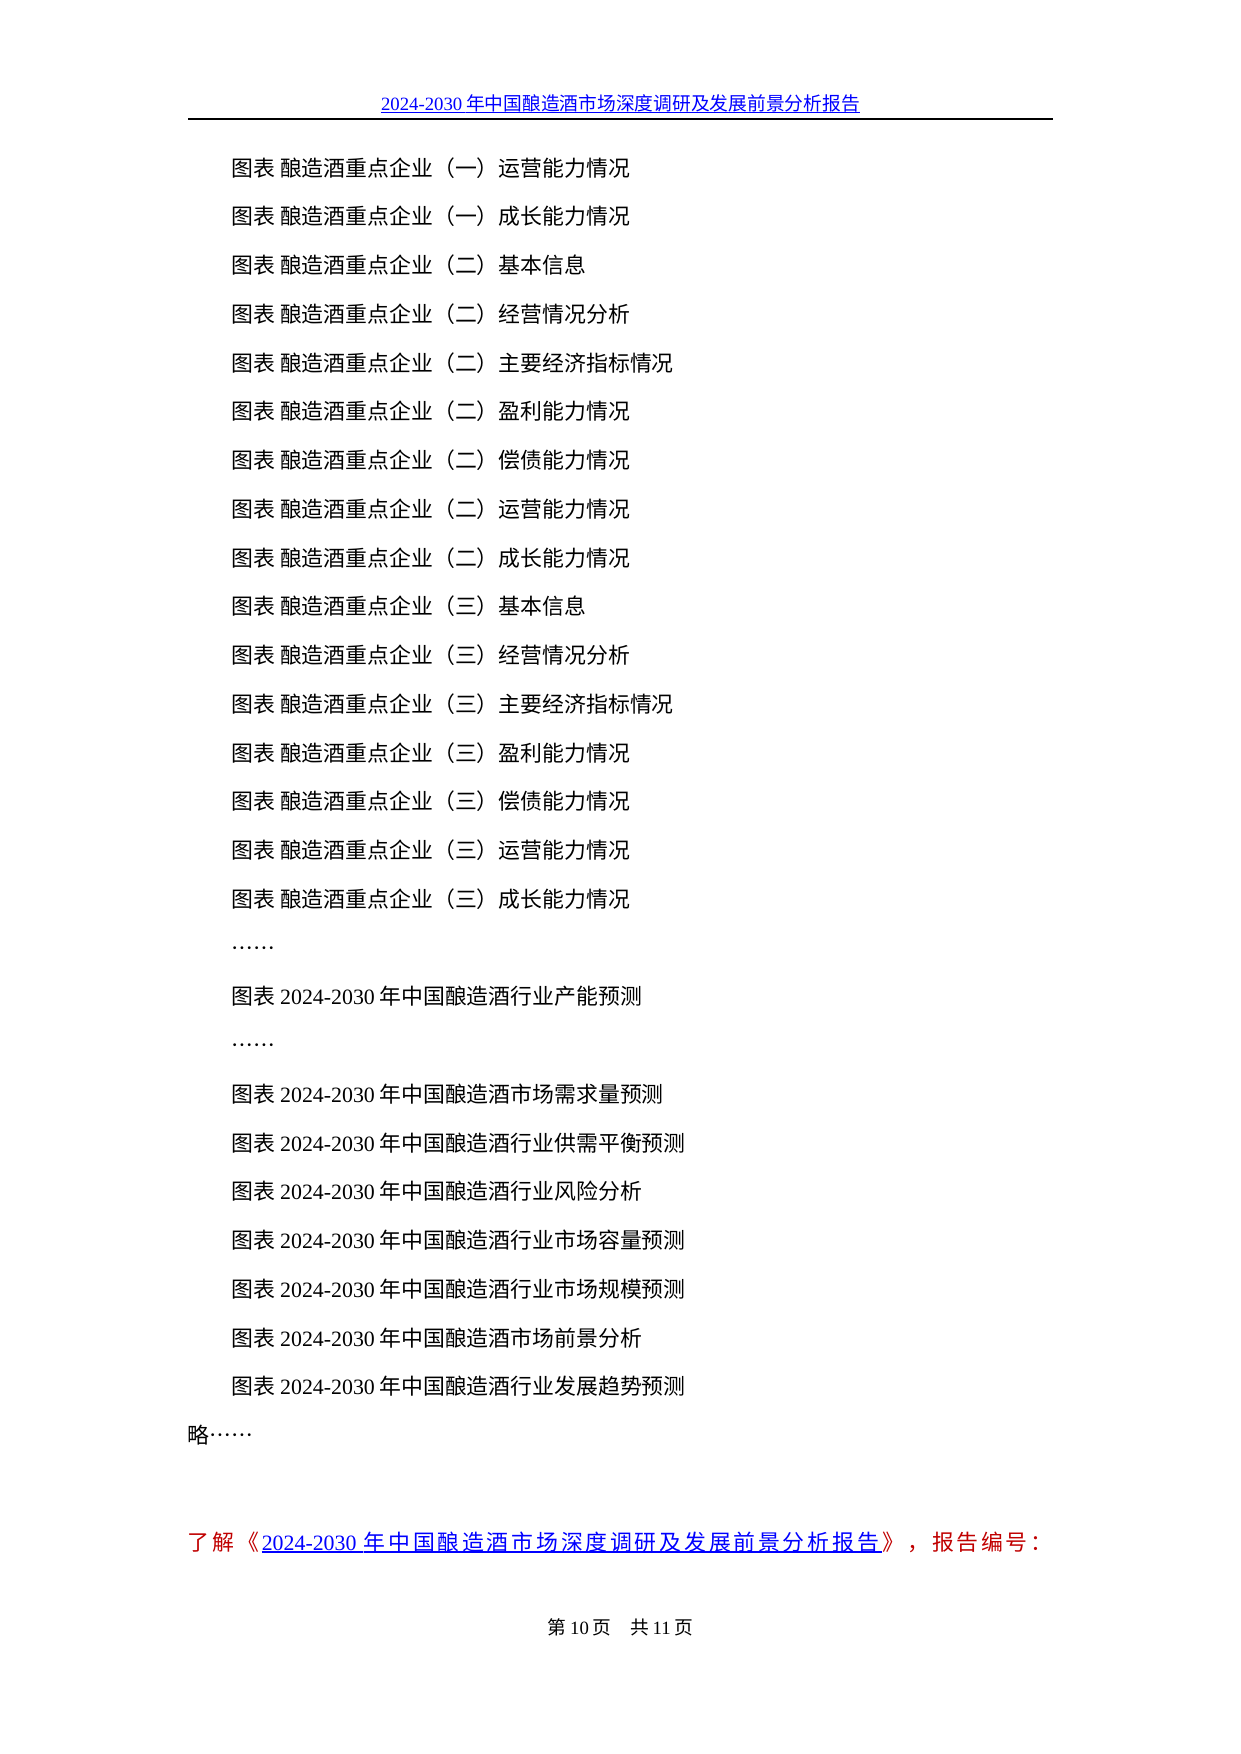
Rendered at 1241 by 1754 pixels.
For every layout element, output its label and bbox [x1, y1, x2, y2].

text [187, 150, 1053, 1450]
text [187, 1524, 1053, 1557]
